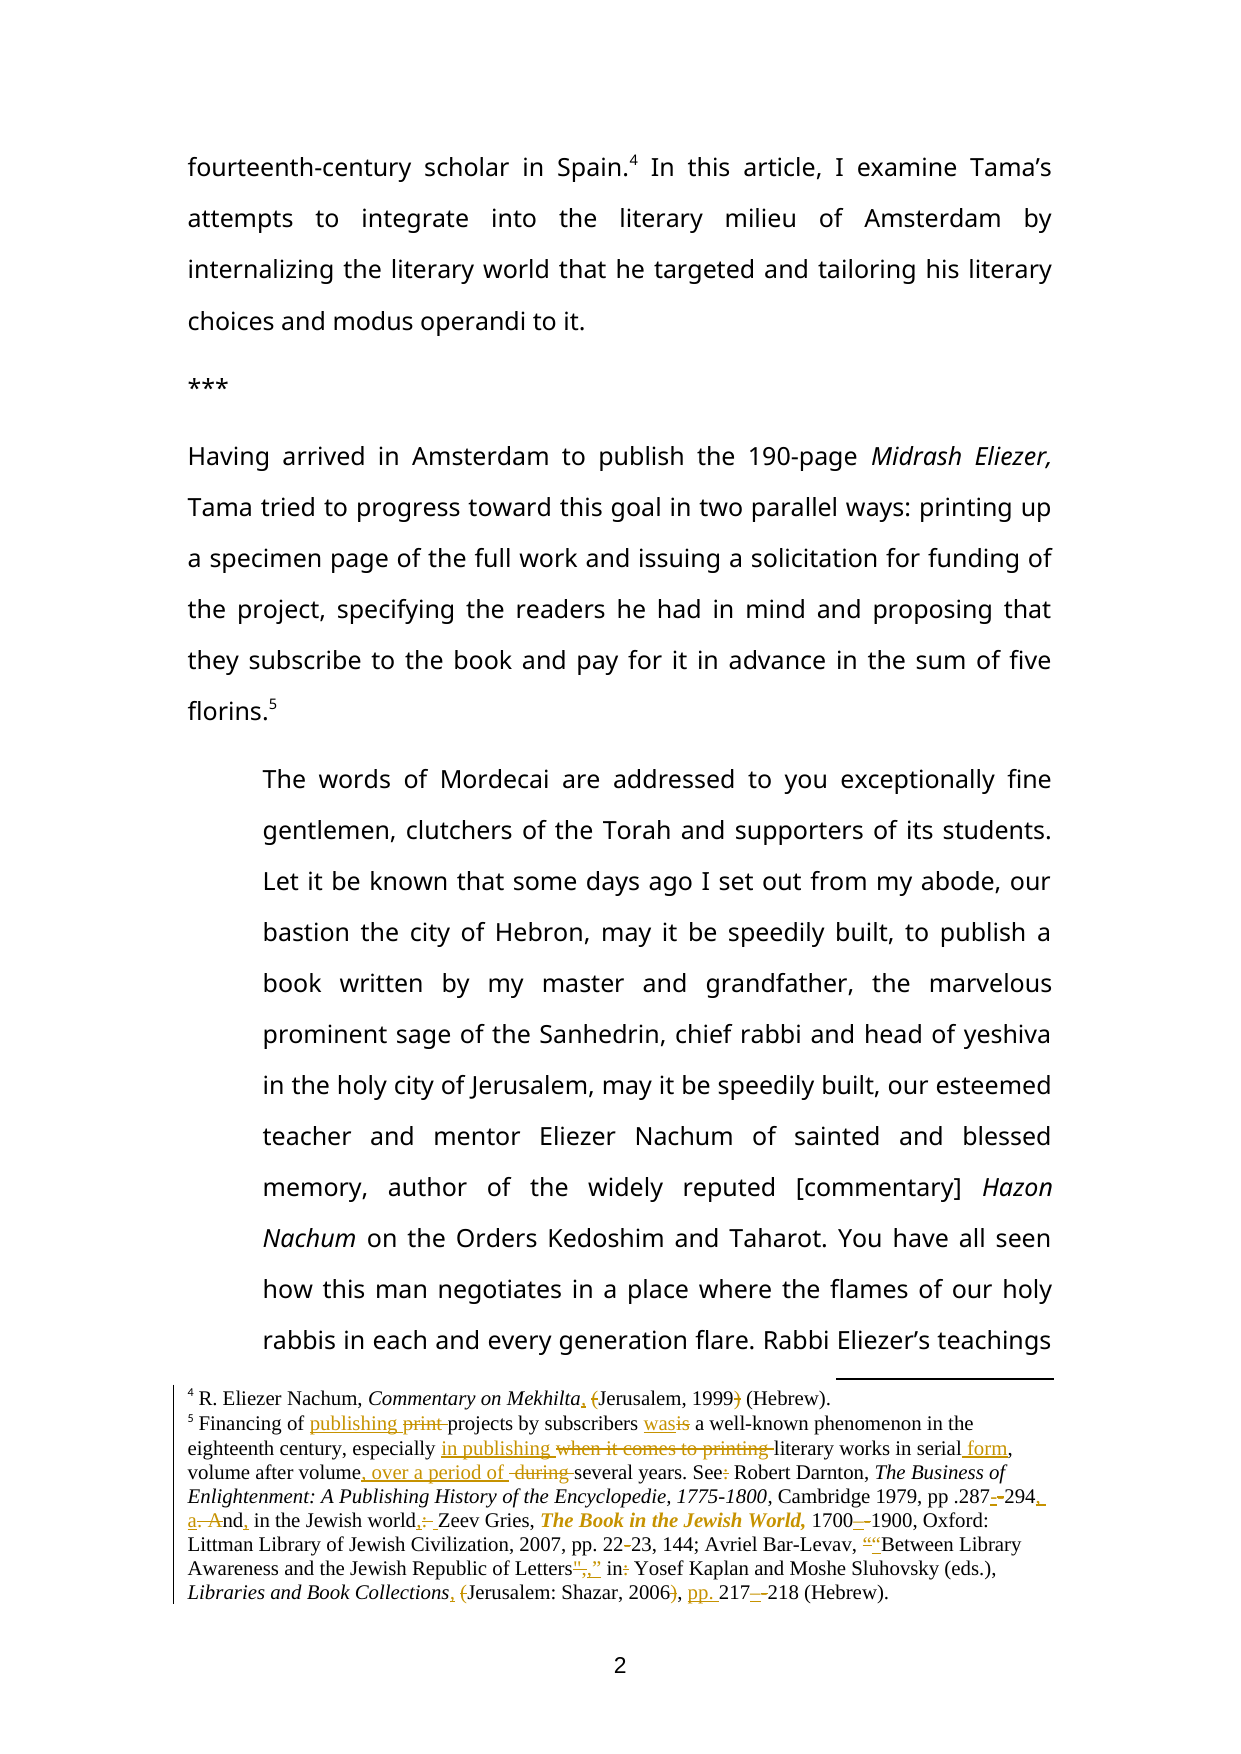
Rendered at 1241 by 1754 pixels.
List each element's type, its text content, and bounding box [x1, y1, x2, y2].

text In the first half of the 1760s, a Jew from Hebron in his twenties reached Amsterdam clutching the manuscript of a work that his late grandfather had written some twenty years earlier in Jerusalem. The traveler’s name was Mordecai Tama; the manuscript was Midrash Eliezer, a commentary on Midrash Mekhilta. The author of this work, Eliezer Nachum, was born in Adrianople (Ederne) and spent his last decade in Jerusalem as chief rabbi until his death in 1745 at the age of eighty. Tama failed in his mission; his grandfather’s book was not published until the late twentieth century. This mishap, however, did not mark the end of Tama’s literary activity in Amsterdam. In 1765, he published two other works: the Responsa of Maimonides, which he personally translated from Arabic into Hebrew and called Pe’er Hador, and a glossary of homonyms titled Maskiyot Kessef, by Solomon b. Meshullam Dapiera, a thirteenth- and fourteenth-century scholar in Spain. In this article, I examine Tama’s attempts to integrate into the literary milieu of Amsterdam by internalizing the literary world that he targeted and tailoring his literary choices and modus operandi to it. [187, 150, 1053, 337]
text *** [187, 371, 1053, 405]
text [262, 761, 1053, 1357]
text Having arrived in Amsterdam to publish the 190-page Midrash Eliezer, Tama tried to progress toward this goal in two parallel ways: printing up a specimen page of the full work and issuing a solicitation for funding of the project, specifying the readers he had in mind and proposing that they subscribe to the book and pay for it in advance in the sum of five florins. [187, 438, 1053, 728]
